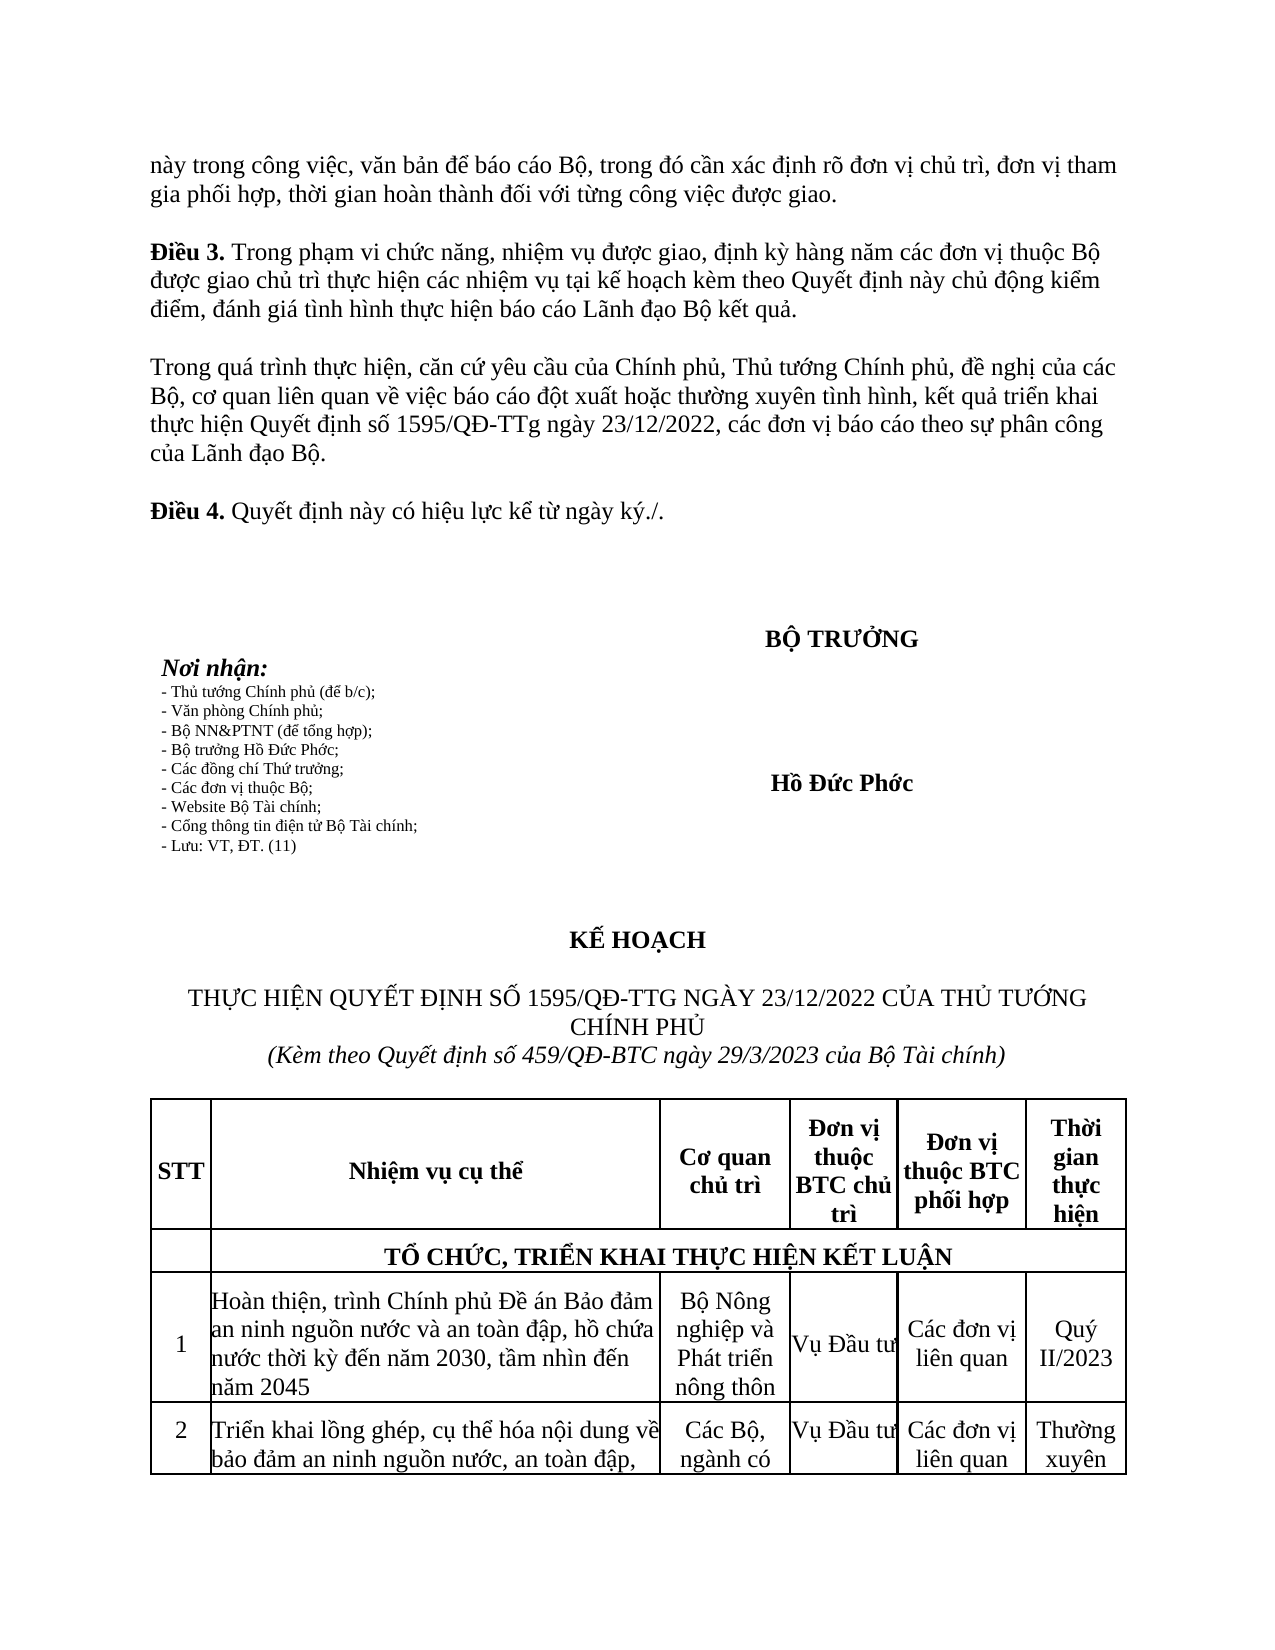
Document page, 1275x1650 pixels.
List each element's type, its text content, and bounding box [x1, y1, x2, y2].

table_cell Thường xuyên [1027, 1403, 1125, 1473]
table_header BỘ TRƯỞNG Hồ Đức Phớc [611, 612, 1072, 854]
table_header Cơ quan chủ trì [661, 1100, 789, 1228]
table_cell [152, 1230, 210, 1271]
table_header Nơi nhận: - Thủ tướng Chính phủ (để b/c); - Văn phòng Chính phủ; - Bộ NN&PTNT (để tổng hợp); - Bộ trưởng Hồ Đức Phớc; - Các đồng chí Thứ trưởng; - Các đơn vị thuộc Bộ; - Website Bộ Tài chính; - Cổng thông tin điện tử Bộ Tài chính; - Lưu: VT, ĐT. (11) [150, 612, 611, 854]
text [150, 150, 1125, 207]
text Điều 4. Quyết định này có hiệu lực kể từ ngày ký./. [150, 496, 1125, 525]
text Điều 3. Trong phạm vi chức năng, nhiệm vụ được giao, định kỳ hàng năm các đơn vị thuộc Bộ được giao chủ trì thực hiện các nhiệm vụ tại kế hoạch kèm theo Quyết định này chủ động kiểm điểm, đánh giá tình hình thực hiện báo cáo Lãnh đạo Bộ kết quả. [150, 237, 1125, 323]
table_header Nhiệm vụ cụ thể [212, 1100, 659, 1228]
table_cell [212, 1403, 659, 1473]
text Trong quá trình thực hiện, căn cứ yêu cầu của Chính phủ, Thủ tướng Chính phủ, đề nghị của các Bộ, cơ quan liên quan về việc báo cáo đột xuất hoặc thường xuyên tình hình, kết quả triển khai thực hiện Quyết định số 1595/QĐ-TTg ngày 23/12/2022, các đơn vị báo cáo theo sự phân công của Lãnh đạo Bộ. [150, 352, 1125, 467]
text THỰC HIỆN QUYẾT ĐỊNH SỐ 1595/QĐ-TTG NGÀY 23/12/2022 CỦA THỦ TƯỚNG CHÍNH PHỦ (Kèm theo Quyết định số 459/QĐ-BTC ngày 29/3/2023 của Bộ Tài chính) [150, 983, 1125, 1069]
table_cell 1 [152, 1273, 210, 1401]
table_cell Hoàn thiện, trình Chính phủ Đề án Bảo đảm an ninh nguồn nước và an toàn đập, hồ chứa nước thời kỳ đến năm 2030, tầm nhìn đến năm 2045 [212, 1273, 659, 1401]
table_header Đơn vị thuộc BTC chủ trì [791, 1100, 896, 1228]
table_cell Các đơn vị liên quan [899, 1273, 1025, 1401]
table_cell TỔ CHỨC, TRIỂN KHAI THỰC HIỆN KẾT LUẬN [212, 1230, 1125, 1271]
table_cell Quý II/2023 [1027, 1273, 1125, 1401]
table_header Thời gian thực hiện [1027, 1100, 1125, 1228]
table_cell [661, 1403, 789, 1473]
table_cell 2 [152, 1403, 210, 1473]
text KẾ HOẠCH [150, 925, 1125, 954]
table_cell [899, 1403, 1025, 1473]
table_cell Bộ Nông nghiệp và Phát triển nông thôn [661, 1273, 789, 1401]
table_header STT [152, 1100, 210, 1228]
table_cell Vụ Đầu tư [791, 1403, 896, 1473]
table_cell Vụ Đầu tư [791, 1273, 896, 1401]
table_header Đơn vị thuộc BTC phối hợp [899, 1100, 1025, 1228]
